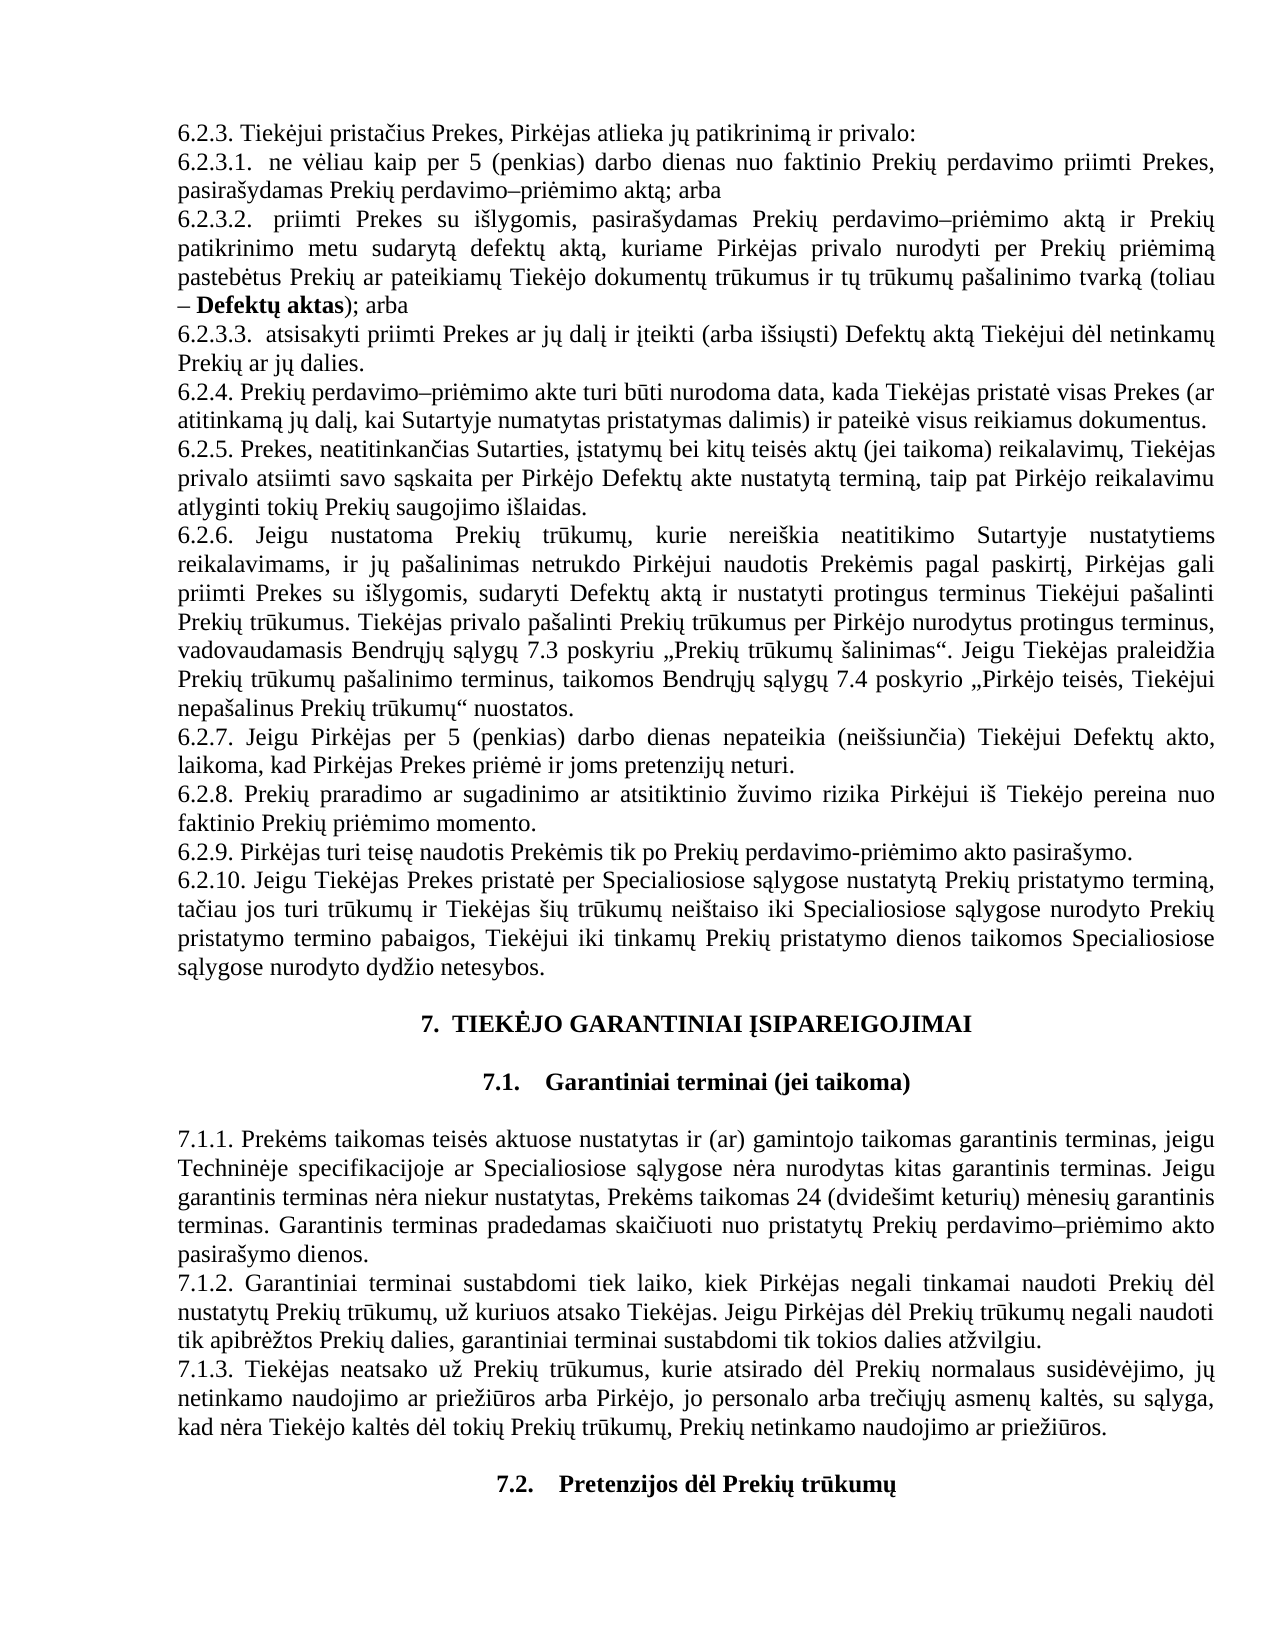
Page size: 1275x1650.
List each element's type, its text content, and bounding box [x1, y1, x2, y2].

text 6.2.3.3. atsisakyti priimti Prekes ar jų dalį ir įteikti (arba išsiųsti) Defektų aktą Tiekėjui dėl netinkamų Prekių ar jų dalies. [177, 319, 1216, 377]
text 7.1.1. Prekėms taikomas teisės aktuose nustatytas ir (ar) gamintojo taikomas garantinis terminas, jeigu Techninėje specifikacijoje ar Specialiosiose sąlygose nėra nurodytas kitas garantinis terminas. Jeigu garantinis terminas nėra niekur nustatytas, Prekėms taikomas 24 (dvidešimt keturių) mėnesių garantinis terminas. Garantinis terminas pradedamas skaičiuoti nuo pristatytų Prekių perdavimo–priėmimo akto pasirašymo dienos. [177, 1124, 1216, 1268]
text 6.2.4. Prekių perdavimo–priėmimo akte turi būti nurodoma data, kada Tiekėjas pristatė visas Prekes (ar atitinkamą jų dalį, kai Sutartyje numatytas pristatymas dalimis) ir pateikė visus reikiamus dokumentus. [177, 377, 1216, 434]
text 6.2.6. Jeigu nustatoma Prekių trūkumų, kurie nereiškia neatitikimo Sutartyje nustatytiems reikalavimams, ir jų pašalinimas netrukdo Pirkėjui naudotis Prekėmis pagal paskirtį, Pirkėjas gali priimti Prekes su išlygomis, sudaryti Defektų aktą ir nustatyti protingus terminus Tiekėjui pašalinti Prekių trūkumus. Tiekėjas privalo pašalinti Prekių trūkumus per Pirkėjo nurodytus protingus terminus, vadovaudamasis Bendrųjų sąlygų 7.3 poskyriu „Prekių trūkumų šalinimas“. Jeigu Tiekėjas praleidžia Prekių trūkumų pašalinimo terminus, taikomos Bendrųjų sąlygų 7.4 poskyrio „Pirkėjo teisės, Tiekėjui nepašalinus Prekių trūkumų“ nuostatos. [177, 521, 1216, 722]
text 6.2.9. Pirkėjas turi teisę naudotis Prekėmis tik po Prekių perdavimo-priėmimo akto pasirašymo. [177, 837, 1216, 866]
text 6.2.3.1. ne vėliau kaip per 5 (penkias) darbo dienas nuo faktinio Prekių perdavimo priimti Prekes, pasirašydamas Prekių perdavimo–priėmimo aktą; arba [177, 147, 1216, 204]
text 7.1.2. Garantiniai terminai sustabdomi tiek laiko, kiek Pirkėjas negali tinkamai naudoti Prekių dėl nustatytų Prekių trūkumų, už kuriuos atsako Tiekėjas. Jeigu Pirkėjas dėl Prekių trūkumų negali naudoti tik apibrėžtos Prekių dalies, garantiniai terminai sustabdomi tik tokios dalies atžvilgiu. [177, 1268, 1216, 1354]
text 6.2.3.2. priimti Prekes su išlygomis, pasirašydamas Prekių perdavimo–priėmimo aktą ir Prekių patikrinimo metu sudarytą defektų aktą, kuriame Pirkėjas privalo nurodyti per Prekių priėmimą pastebėtus Prekių ar pateikiamų Tiekėjo dokumentų trūkumus ir tų trūkumų pašalinimo tvarką (toliau – Defektų aktas); arba [177, 204, 1216, 319]
text 7.2. Pretenzijos dėl Prekių trūkumų [177, 1469, 1216, 1498]
text 6.2.7. Jeigu Pirkėjas per 5 (penkias) darbo dienas nepateikia (neišsiunčia) Tiekėjui Defektų akto, laikoma, kad Pirkėjas Prekes priėmė ir joms pretenzijų neturi. [177, 722, 1216, 779]
text 6.2.10. Jeigu Tiekėjas Prekes pristatė per Specialiosiose sąlygose nustatytą Prekių pristatymo terminą, tačiau jos turi trūkumų ir Tiekėjas šių trūkumų neištaiso iki Specialiosiose sąlygose nurodyto Prekių pristatymo termino pabaigos, Tiekėjui iki tinkamų Prekių pristatymo dienos taikomos Specialiosiose sąlygose nurodyto dydžio netesybos. [177, 866, 1216, 981]
text 6.2.5. Prekes, neatitinkančias Sutarties, įstatymų bei kitų teisės aktų (jei taikoma) reikalavimų, Tiekėjas privalo atsiimti savo sąskaita per Pirkėjo Defektų akte nustatytą terminą, taip pat Pirkėjo reikalavimu atlyginti tokių Prekių saugojimo išlaidas. [177, 434, 1216, 521]
text 7.1.3. Tiekėjas neatsako už Prekių trūkumus, kurie atsirado dėl Prekių normalaus susidėvėjimo, jų netinkamo naudojimo ar priežiūros arba Pirkėjo, jo personalo arba trečiųjų asmenų kaltės, su sąlyga, kad nėra Tiekėjo kaltės dėl tokių Prekių trūkumų, Prekių netinkamo naudojimo ar priežiūros. [177, 1354, 1216, 1441]
text 6.2.8. Prekių praradimo ar sugadinimo ar atsitiktinio žuvimo rizika Pirkėjui iš Tiekėjo pereina nuo faktinio Prekių priėmimo momento. [177, 779, 1216, 837]
text 7.1. Garantiniai terminai (jei taikoma) [177, 1067, 1216, 1096]
text 6.2.3. Tiekėjui pristačius Prekes, Pirkėjas atlieka jų patikrinimą ir privalo: [177, 118, 1216, 147]
text 7. TIEKĖJO GARANTINIAI ĮSIPAREIGOJIMAI [177, 1009, 1216, 1038]
